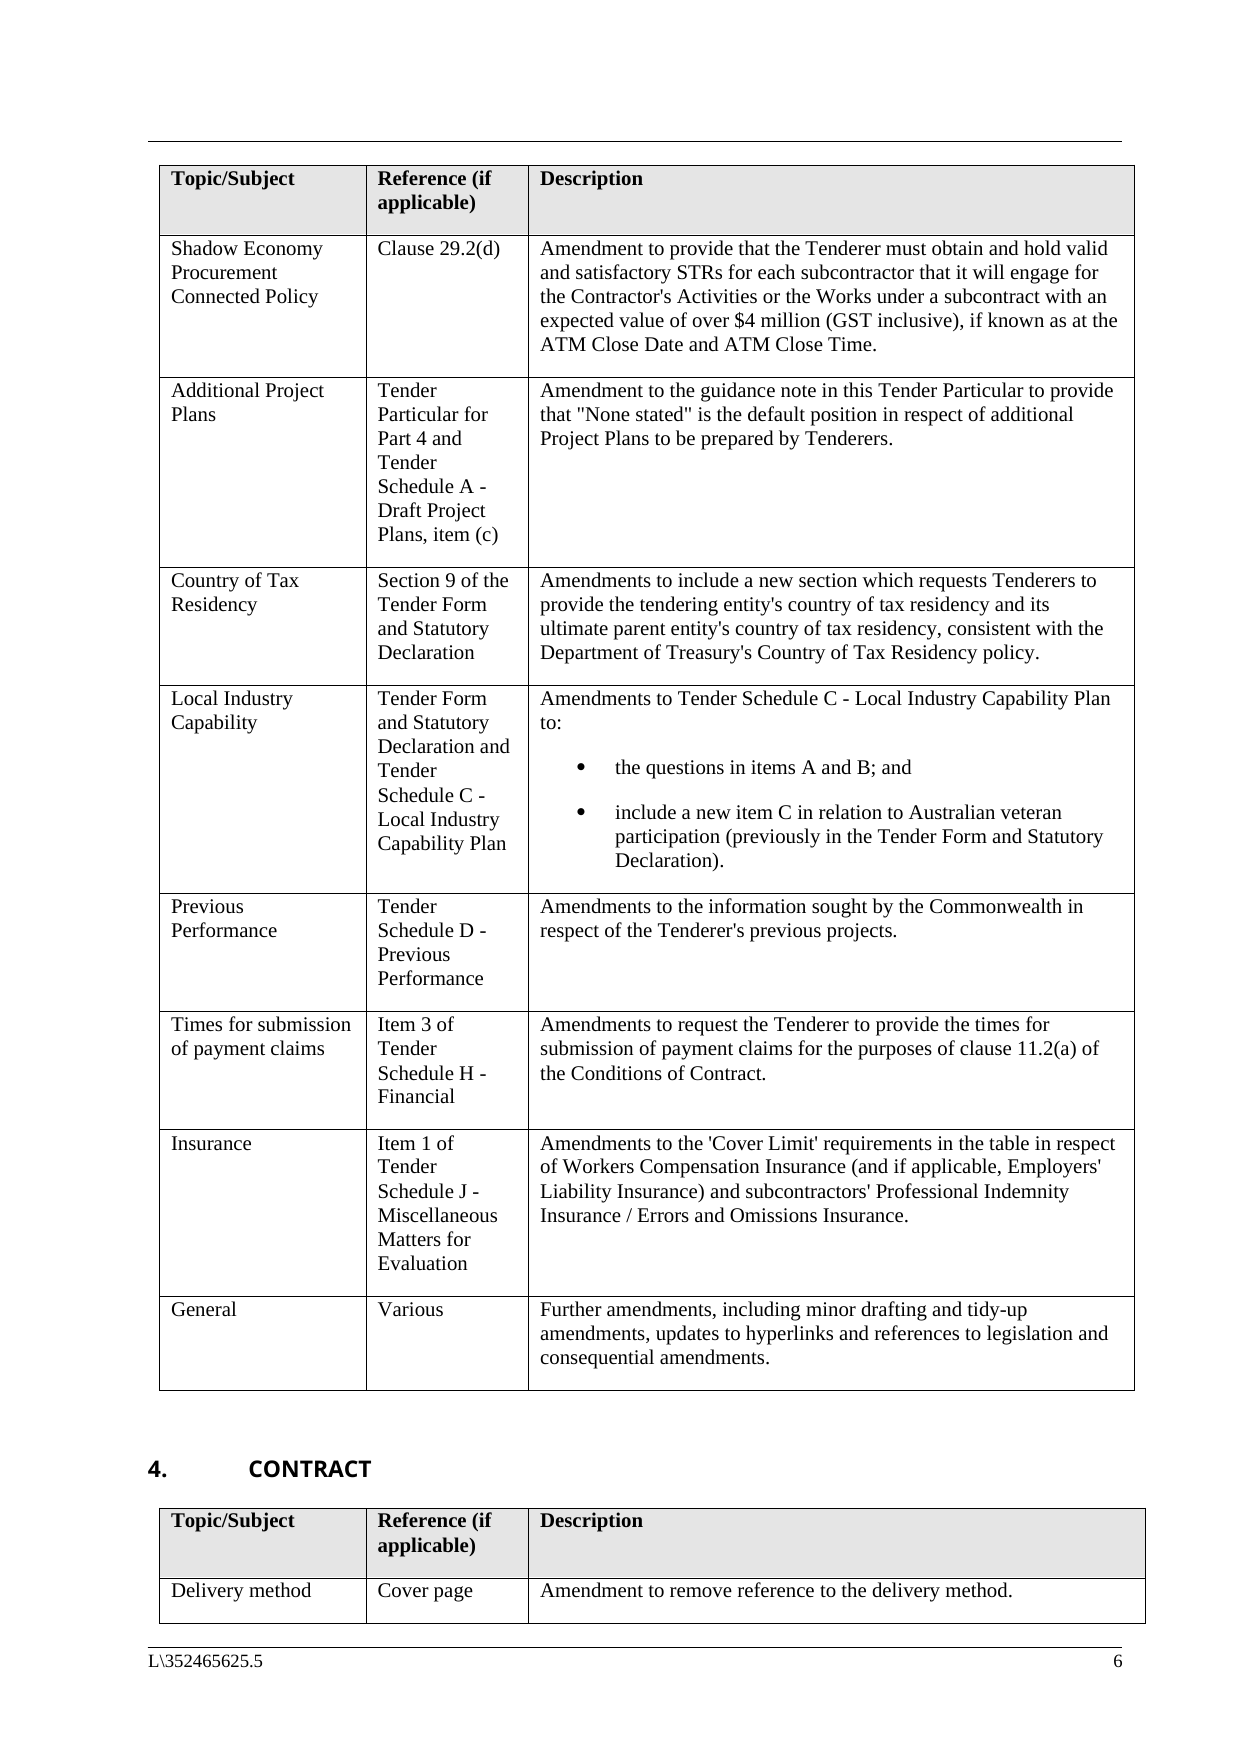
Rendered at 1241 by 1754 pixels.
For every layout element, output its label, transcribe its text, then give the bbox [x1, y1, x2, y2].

table_cell Amendments to the information sought by the Commonwealth in respect of the Tenderer's previous projects. [529, 894, 1134, 1011]
table_header Topic/Subject [160, 1509, 366, 1577]
table_cell Tender Particular for Part 4 and Tender Schedule A - Draft Project Plans, item (c) [367, 378, 528, 567]
table_header Description [529, 166, 1134, 234]
table_cell Insurance [160, 1130, 366, 1296]
table_cell Amendments to request the Tenderer to provide the times for submission of payment claims for the purposes of clause 11.2(a) of the Conditions of Contract. [529, 1012, 1134, 1129]
table_cell Local Industry Capability [160, 686, 366, 893]
table_cell Shadow Economy Procurement Connected Policy [160, 236, 366, 377]
table_header Reference (if applicable) [367, 1509, 528, 1577]
table_cell Various [367, 1297, 528, 1390]
table_cell Amendments to the 'Cover Limit' requirements in the table in respect of Workers Compensation Insurance (and if applicable, Employers' Liability Insurance) and subcontractors' Professional Indemnity Insurance / Errors and Omissions Insurance. [529, 1130, 1134, 1296]
table_cell Amendment to provide that the Tenderer must obtain and hold valid and satisfactory STRs for each subcontractor that it will engage for the Contractor's Activities or the Works under a subcontract with an expected value of over $4 million (GST inclusive), if known as at the ATM Close Date and ATM Close Time. [529, 236, 1134, 377]
table_cell Amendments to Tender Schedule C - Local Industry Capability Plan to: the questions in items A and B; and include a new item C in relation to Australian veteran participation (previously in the Tender Form and Statutory Declaration). [529, 686, 1134, 893]
table_cell Tender Schedule D - Previous Performance [367, 894, 528, 1011]
table_cell Item 1 of Tender Schedule J - Miscellaneous Matters for Evaluation [367, 1130, 528, 1296]
table_cell Item 3 of Tender Schedule H - Financial [367, 1012, 528, 1129]
table_cell Amendment to the guidance note in this Tender Particular to provide that "None stated" is the default position in respect of additional Project Plans to be prepared by Tenderers. [529, 378, 1134, 567]
table_cell Further amendments, including minor drafting and tidy-up amendments, updates to hyperlinks and references to legislation and consequential amendments. [529, 1297, 1134, 1390]
table_header Reference (if applicable) [367, 166, 528, 234]
table_cell Section 9 of the Tender Form and Statutory Declaration [367, 568, 528, 685]
table_cell Country of Tax Residency [160, 568, 366, 685]
table_cell Previous Performance [160, 894, 366, 1011]
subtitle CONTRACT [148, 1453, 1122, 1484]
table_cell Amendments to include a new section which requests Tenderers to provide the tendering entity's country of tax residency and its ultimate parent entity's country of tax residency, consistent with the Department of Treasury's Country of Tax Residency policy. [529, 568, 1134, 685]
table_cell Additional Project Plans [160, 378, 366, 567]
table_cell Tender Form and Statutory Declaration and Tender Schedule C - Local Industry Capability Plan [367, 686, 528, 893]
table_header Topic/Subject [160, 166, 366, 234]
table_cell Cover page [367, 1579, 528, 1623]
table_cell Times for submission of payment claims [160, 1012, 366, 1129]
table_header Description [529, 1509, 1145, 1577]
table_cell Delivery method [160, 1579, 366, 1623]
table_cell Clause 29.2(d) [367, 236, 528, 377]
table_cell Amendment to remove reference to the delivery method. [529, 1579, 1145, 1623]
table_cell General [160, 1297, 366, 1390]
